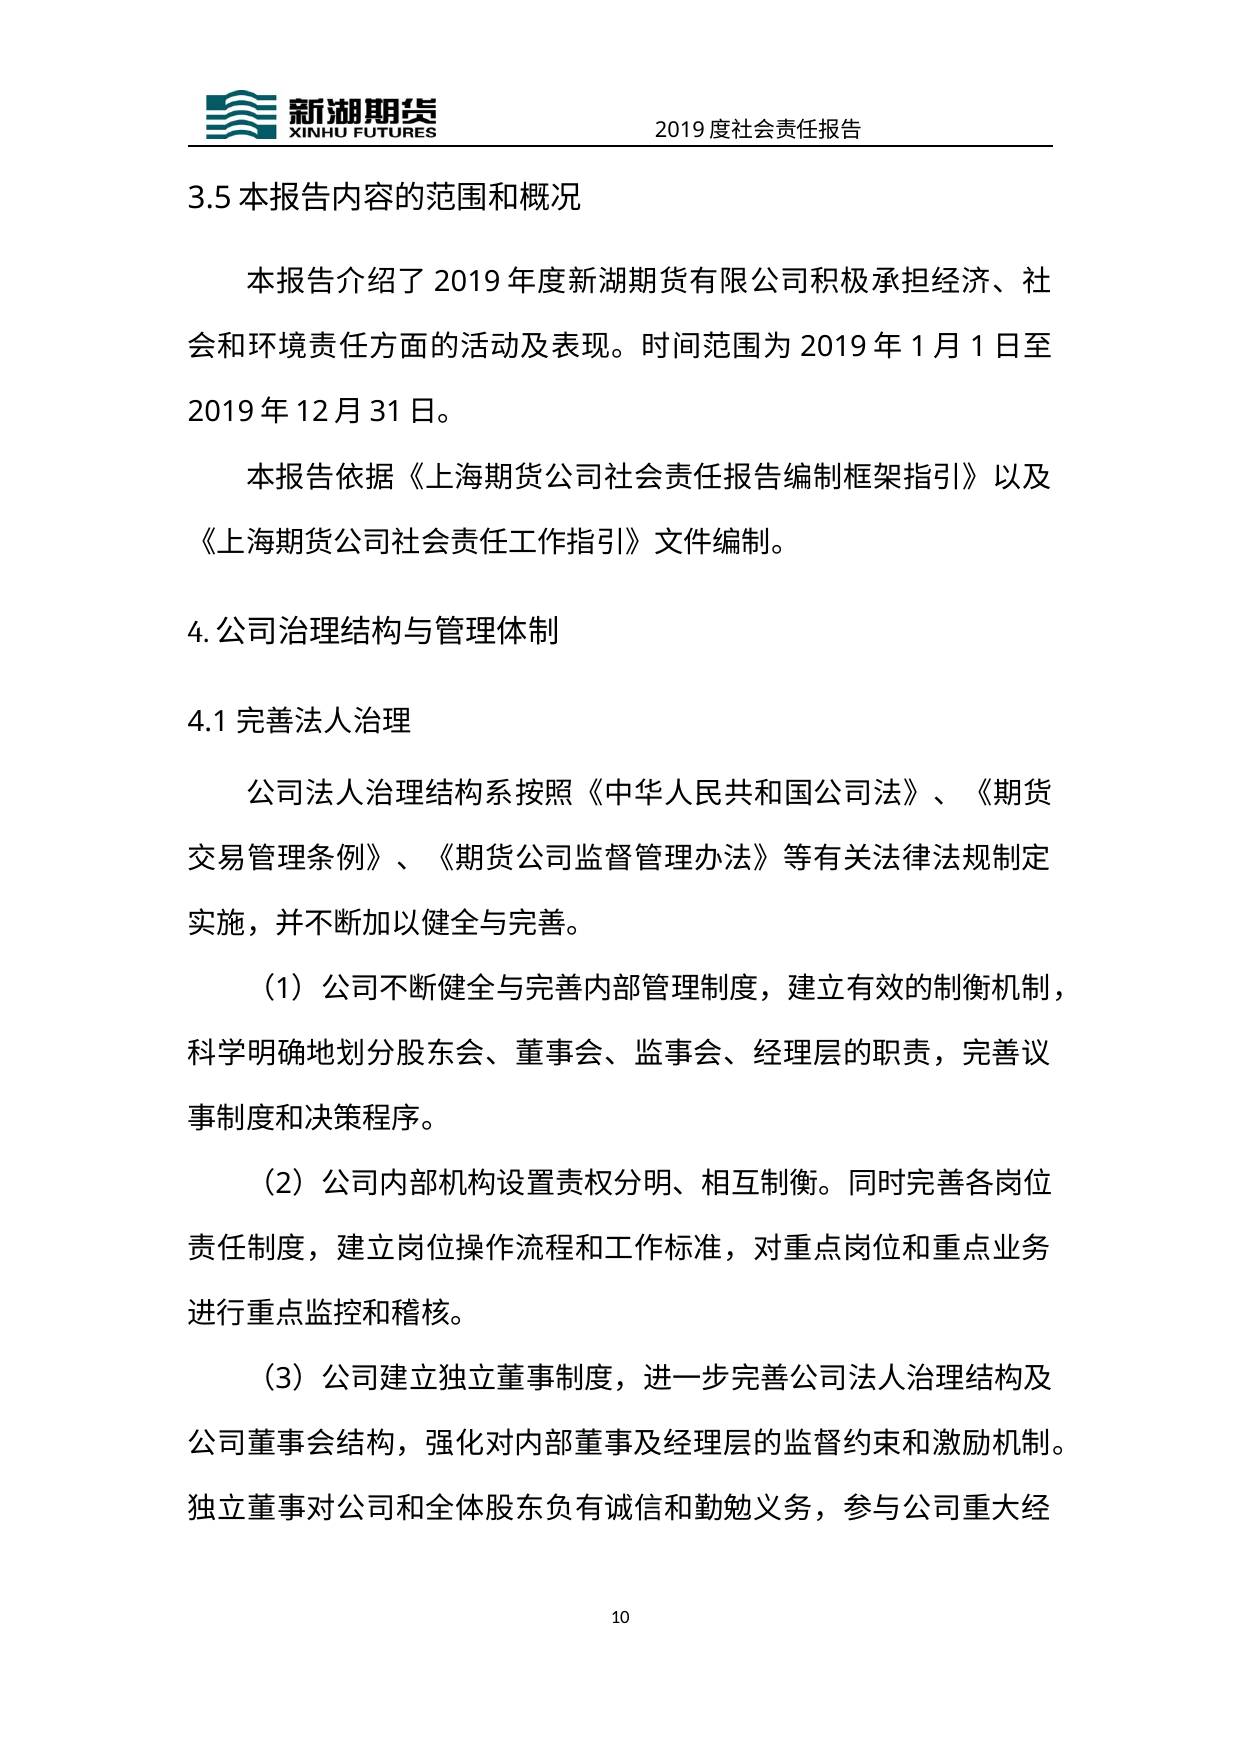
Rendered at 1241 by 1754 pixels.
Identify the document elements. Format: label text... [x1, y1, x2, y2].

title 4. 公司治理结构与管理体制 [187, 597, 1053, 662]
text 公司法人治理结构系按照《中华人民共和国公司法》、《期货交易管理条例》、《期货公司监督管理办法》等有关法律法规制定实施，并不断加以健全与完善。 [187, 758, 1053, 953]
text 本报告依据《上海期货公司社会责任报告编制框架指引》以及《上海期货公司社会责任工作指引》文件编制。 [187, 442, 1053, 572]
text （1）公司不断健全与完善内部管理制度，建立有效的制衡机制，科学明确地划分股东会、董事会、监事会、经理层的职责，完善议事制度和决策程序。 [187, 953, 1053, 1148]
subtitle 4.1 完善法人治理 [187, 687, 1053, 752]
text 本报告介绍了2019年度新湖期货有限公司积极承担经济、社会和环境责任方面的活动及表现。时间范围为2019年1月1日至2019年12月31日。 [187, 247, 1053, 442]
text （2）公司内部机构设置责权分明、相互制衡。同时完善各岗位责任制度，建立岗位操作流程和工作标准，对重点岗位和重点业务进行重点监控和稽核。 [187, 1148, 1053, 1343]
picture [206, 90, 436, 139]
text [187, 1343, 1053, 1538]
subtitle 3.5本报告内容的范围和概况 [187, 162, 1053, 227]
